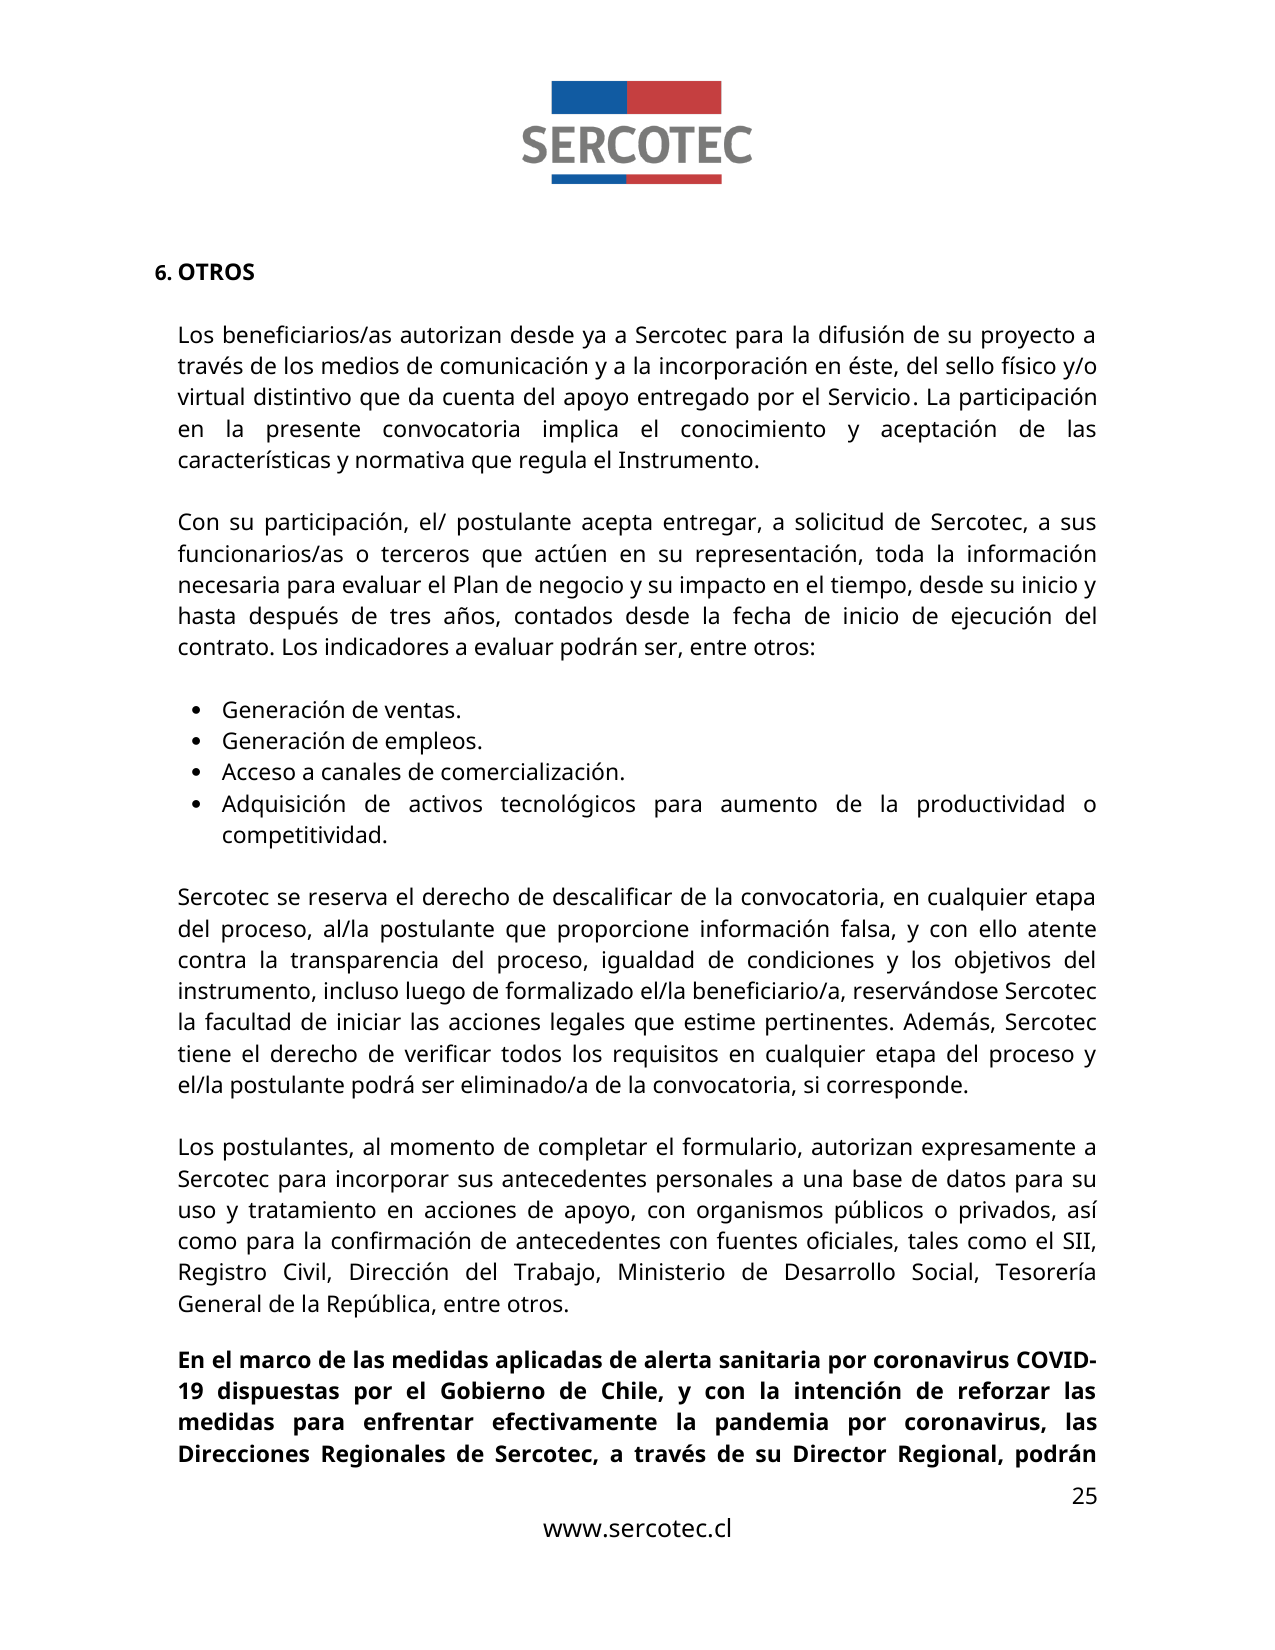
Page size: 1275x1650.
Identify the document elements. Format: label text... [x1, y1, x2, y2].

text Con su participación, el/ postulante acepta entregar, a solicitud de Sercotec, a sus funcionarios/as o terceros que actúen en su representación, toda la información necesaria para evaluar el Plan de negocio y su impacto en el tiempo, desde su inicio y hasta después de tres años, contados desde la fecha de inicio de ejecución del contrato. Los indicadores a evaluar podrán ser, entre otros: [177, 506, 1098, 662]
text Los beneficiarios/as autorizan desde ya a Sercotec para la difusión de su proyecto a través de los medios de comunicación y a la incorporación en éste, del sello físico y/o virtual distintivo que da cuenta del apoyo entregado por el Servicio. La participación en la presente convocatoria implica el conocimiento y aceptación de las características y normativa que regula el Instrumento. [177, 319, 1098, 475]
text Los postulantes, al momento de completar el formulario, autorizan expresamente a Sercotec para incorporar sus antecedentes personales a una base de datos para su uso y tratamiento en acciones de apoyo, con organismos públicos o privados, así como para la confirmación de antecedentes con fuentes oficiales, tales como el SII, Registro Civil, Dirección del Trabajo, Ministerio de Desarrollo Social, Tesorería General de la República, entre otros. [177, 1131, 1098, 1319]
list Acceso a canales de comercialización. [192, 756, 1098, 787]
list Adquisición de activos tecnológicos para aumento de la productividad o competitividad. [192, 787, 1098, 850]
list OTROS [154, 256, 1098, 287]
text Sercotec se reserva el derecho de descalificar de la convocatoria, en cualquier etapa del proceso, al/la postulante que proporcione información falsa, y con ello atente contra la transparencia del proceso, igualdad de condiciones y los objetivos del instrumento, incluso luego de formalizado el/la beneficiario/a, reservándose Sercotec la facultad de iniciar las acciones legales que estime pertinentes. Además, Sercotec tiene el derecho de verificar todos los requisitos en cualquier etapa del proceso y el/la postulante podrá ser eliminado/a de la convocatoria, si corresponde. [177, 881, 1098, 1100]
picture [512, 73, 763, 194]
list Generación de ventas. [192, 694, 1098, 725]
list Generación de empleos. [192, 725, 1098, 756]
